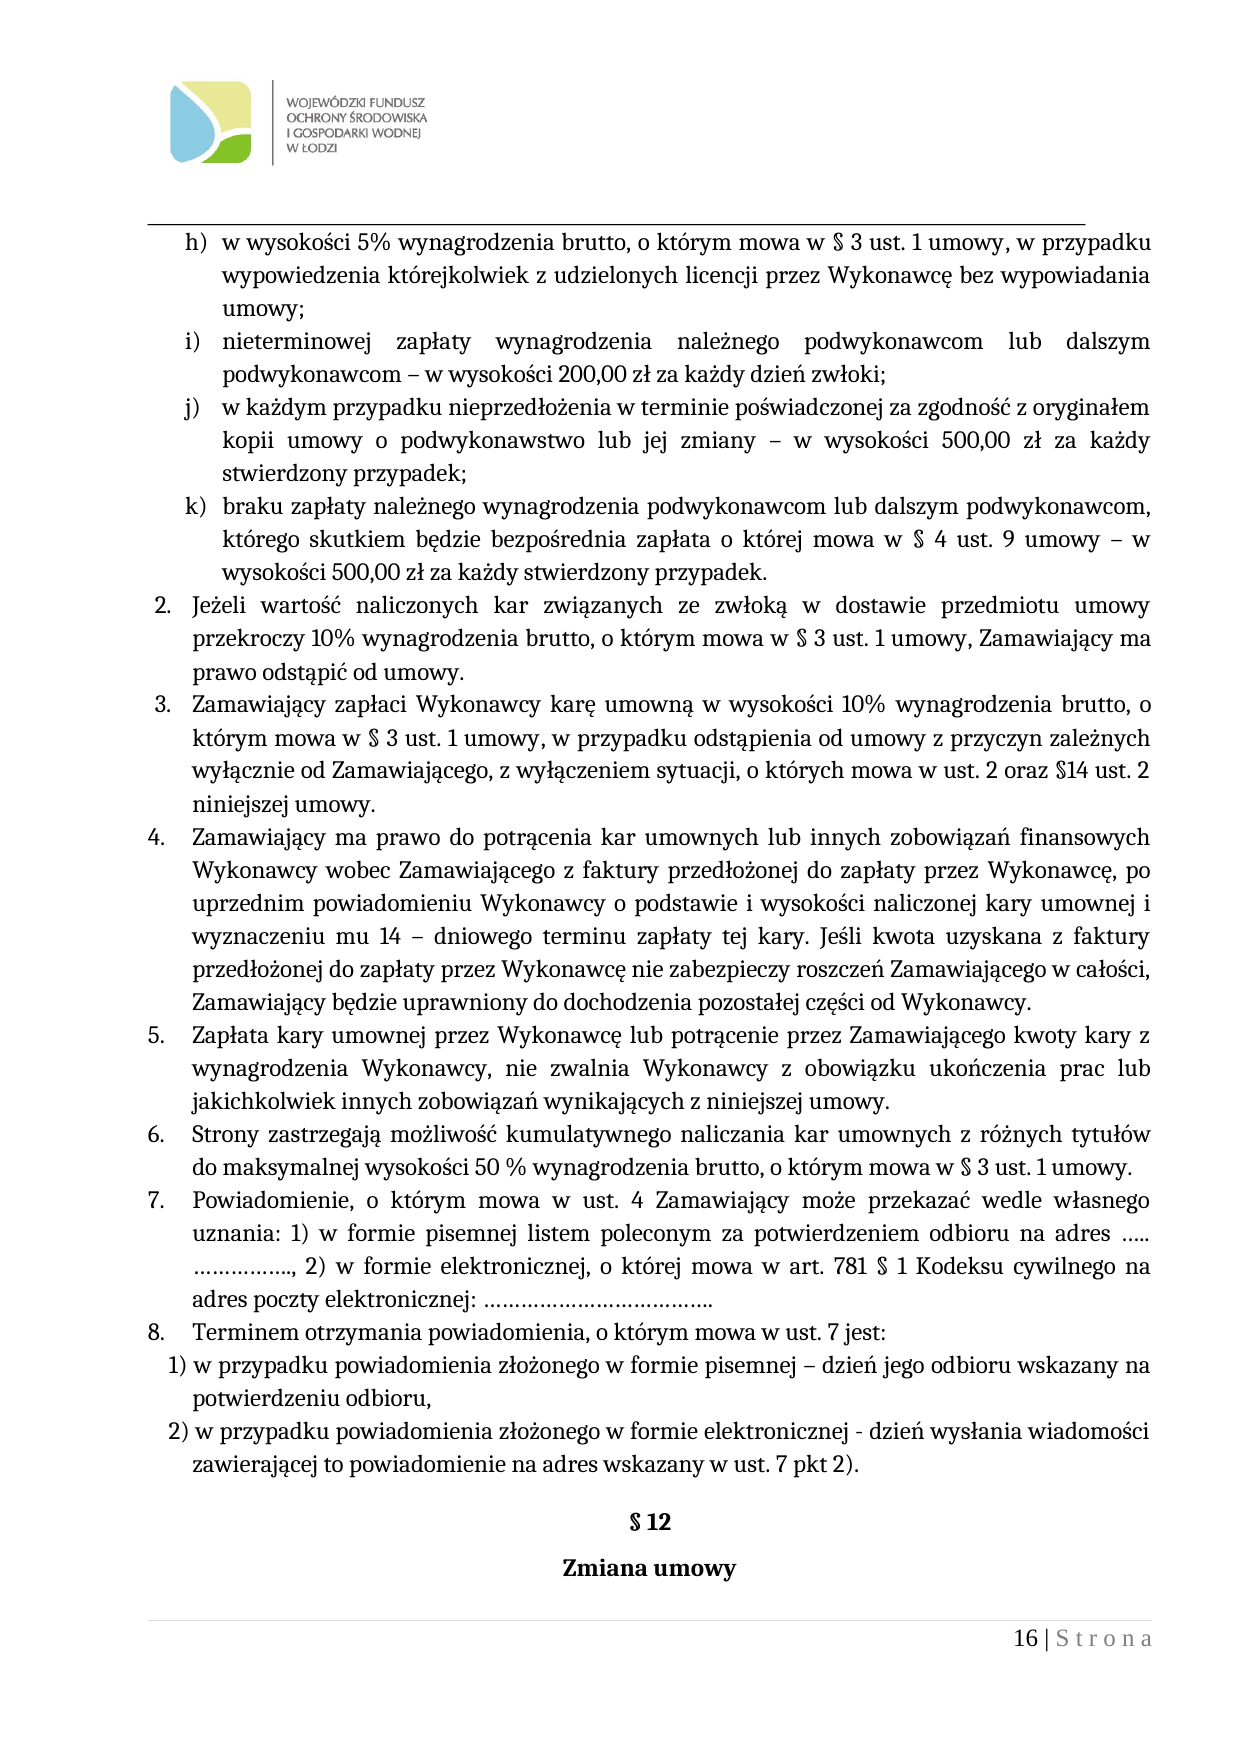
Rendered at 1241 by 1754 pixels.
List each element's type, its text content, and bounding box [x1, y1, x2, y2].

list Zamawiający zapłaci Wykonawcy karę umowną w wysokości 10% wynagrodzenia brutto, o którym mowa w § 3 ust. 1 umowy, w przypadku odstąpienia od umowy z przyczyn zależnych wyłącznie od Zamawiającego, z wyłączeniem sytuacji, o których mowa w ust. 2 oraz §14 ust. 2 niniejszej umowy. [154, 690, 1152, 818]
list braku zapłaty należnego wynagrodzenia podwykonawcom lub dalszym podwykonawcom, którego skutkiem będzie bezpośrednia zapłata o której mowa w § 4 ust. 9 umowy – w wysokości 500,00 zł za każdy stwierdzony przypadek. [185, 492, 1152, 587]
list 2) w przypadku powiadomienia złożonego w formie elektronicznej - dzień wysłania wiadomości zawierającej to powiadomienie na adres wskazany w ust. 7 pkt 2). [162, 1417, 1152, 1479]
picture [162, 73, 435, 171]
list Zapłata kary umownej przez Wykonawcę lub potrącenie przez Zamawiającego kwoty kary z wynagrodzenia Wykonawcy, nie zwalnia Wykonawcy z obowiązku ukończenia prac lub jakichkolwiek innych zobowiązań wynikających z niniejszej umowy. [148, 1021, 1152, 1115]
list Zamawiający ma prawo do potrącenia kar umownych lub innych zobowiązań finansowych Wykonawcy wobec Zamawiającego z faktury przedłożonej do zapłaty przez Wykonawcę, po uprzednim powiadomieniu Wykonawcy o podstawie i wysokości naliczonej kary umownej i wyznaczeniu mu 14 – dniowego terminu zapłaty tej kary. Jeśli kwota uzyskana z faktury przedłożonej do zapłaty przez Wykonawcę nie zabezpieczy roszczeń Zamawiającego w całości, Zamawiający będzie uprawniony do dochodzenia pozostałej części od Wykonawcy. [148, 822, 1152, 1016]
list Powiadomienie, o którym mowa w ust. 4 Zamawiający może przekazać wedle własnego uznania: 1) w formie pisemnej listem poleconym za potwierdzeniem odbioru na adres …..……………., 2) w formie elektronicznej, o której mowa w art. 781 § 1 Kodeksu cywilnego na adres poczty elektronicznej: ………………………………. [148, 1186, 1152, 1313]
text § 12 [148, 1508, 1152, 1537]
list w każdym przypadku nieprzedłożenia w terminie poświadczonej za zgodność z oryginałem kopii umowy o podwykonawstwo lub jej zmiany – w wysokości 500,00 zł za każdy stwierdzony przypadek; [185, 393, 1152, 488]
list w wysokości 5% wynagrodzenia brutto, o którym mowa w § 3 ust. 1 umowy, w przypadku wypowiedzenia którejkolwiek z udzielonych licencji przez Wykonawcę bez wypowiadania umowy; [185, 228, 1152, 323]
list 1) w przypadku powiadomienia złożonego w formie pisemnej – dzień jego odbioru wskazany na potwierdzeniu odbioru, [162, 1351, 1152, 1413]
list Terminem otrzymania powiadomienia, o którym mowa w ust. 7 jest: [148, 1318, 1152, 1347]
text Zmiana umowy [148, 1553, 1152, 1582]
list Jeżeli wartość naliczonych kar związanych ze zwłoką w dostawie przedmiotu umowy przekroczy 10% wynagrodzenia brutto, o którym mowa w § 3 ust. 1 umowy, Zamawiający ma prawo odstąpić od umowy. [154, 591, 1152, 686]
list nieterminowej zapłaty wynagrodzenia należnego podwykonawcom lub dalszym podwykonawcom – w wysokości 200,00 zł za każdy dzień zwłoki; [185, 327, 1152, 389]
list Strony zastrzegają możliwość kumulatywnego naliczania kar umownych z różnych tytułów do maksymalnej wysokości 50 % wynagrodzenia brutto, o którym mowa w § 3 ust. 1 umowy. [148, 1120, 1152, 1181]
